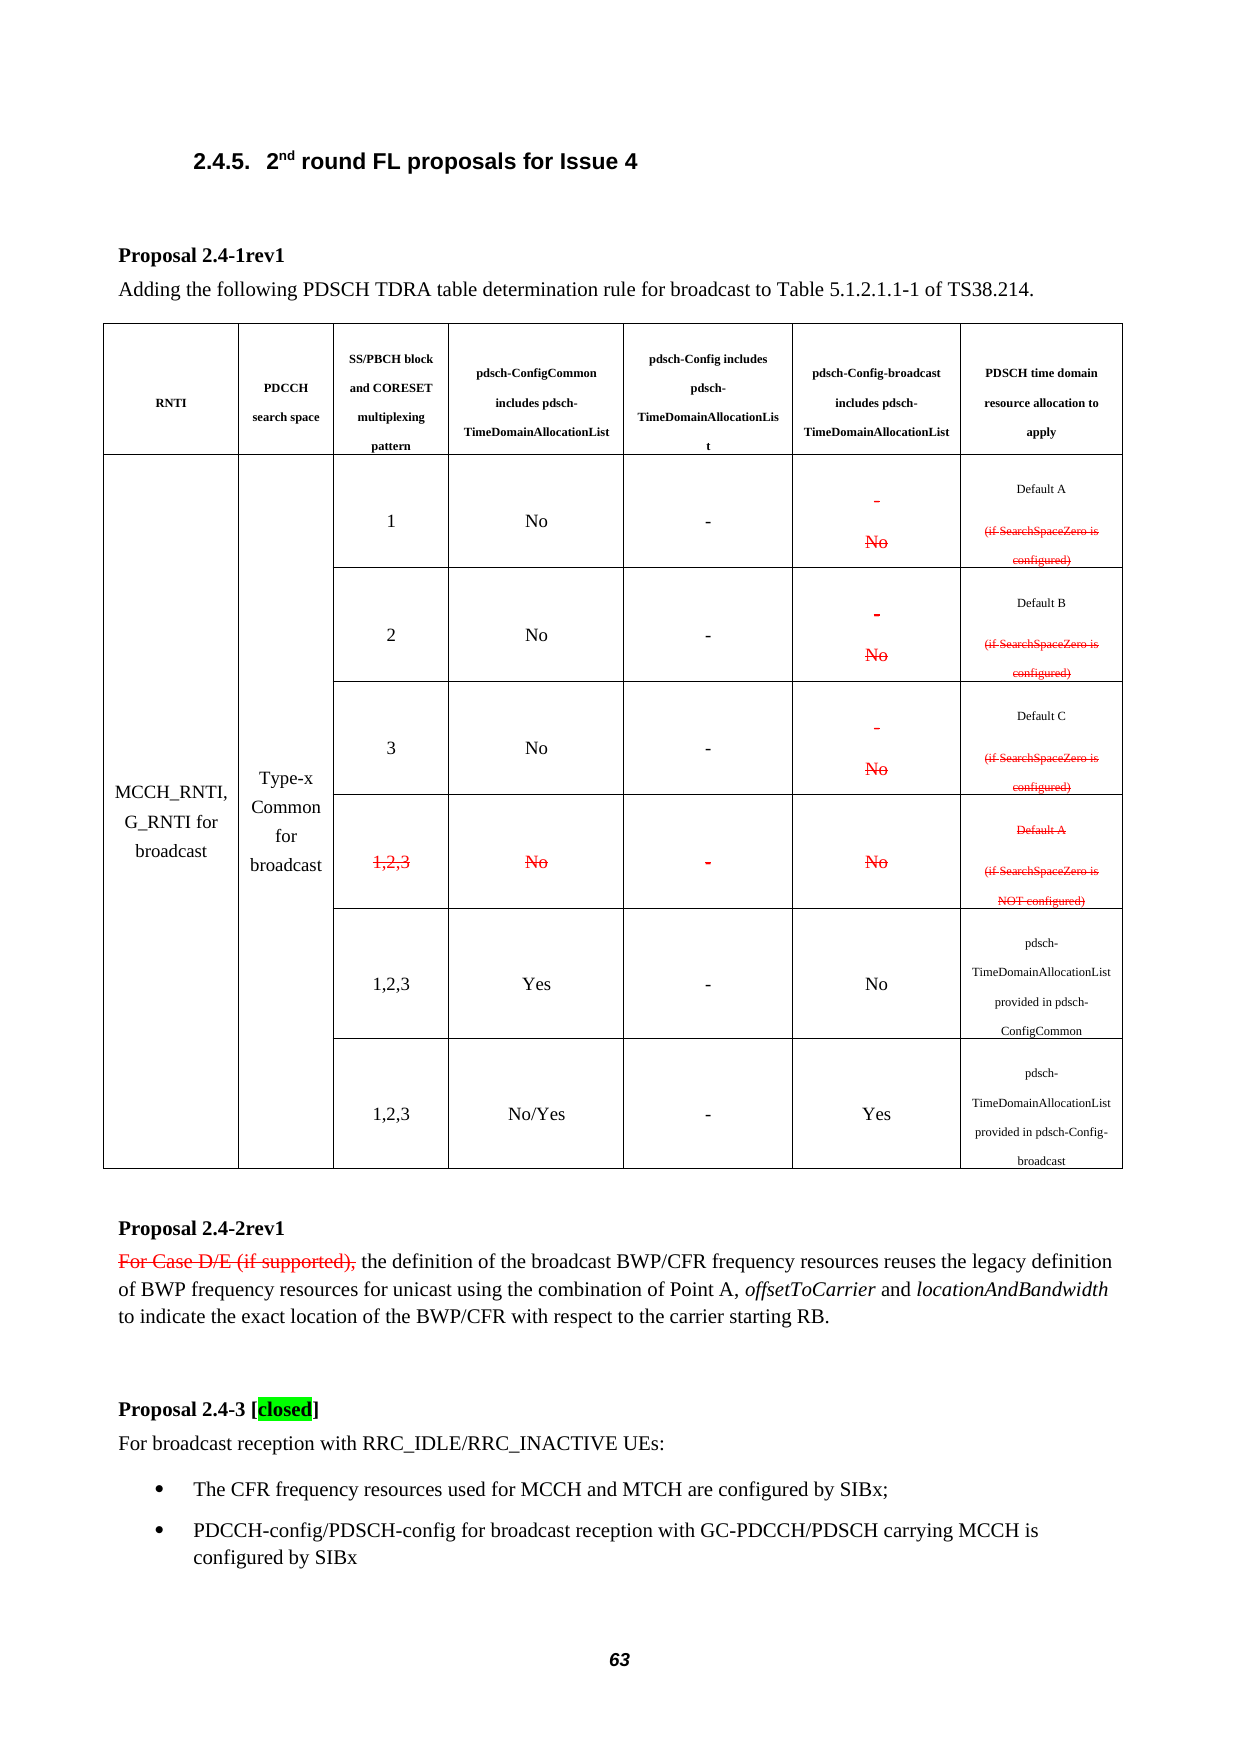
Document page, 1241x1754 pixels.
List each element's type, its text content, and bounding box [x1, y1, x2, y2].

subtitle Proposal 2.4-1rev1 [118, 243, 1122, 267]
table_cell - No [793, 455, 960, 567]
subtitle Proposal 2.4-3 [closed] [118, 1397, 258, 1421]
table_cell 1,2,3 [334, 795, 448, 908]
table_cell - [624, 568, 792, 681]
table_cell - [624, 455, 792, 567]
table_header pdsch-Config includes pdsch-TimeDomainAllocationList [624, 324, 792, 453]
table_cell Default B (if SearchSpaceZero is configured) [961, 568, 1122, 681]
text Adding the following PDSCH TDRA table determination rule for broadcast to Table 5.1.2.1.1-1 of TS38.214. [118, 277, 1122, 301]
table_cell 1,2,3 [334, 909, 448, 1038]
table_cell No [793, 909, 960, 1038]
table_cell Yes [449, 909, 623, 1038]
table_cell No [449, 568, 623, 681]
table_cell pdsch-TimeDomainAllocationList provided in pdsch-ConfigCommon [961, 909, 1122, 1038]
table_cell - No [793, 568, 960, 681]
table_cell Default C (if SearchSpaceZero is configured) [961, 682, 1122, 794]
table_header PDSCH time domain resource allocation to apply [961, 324, 1122, 453]
table_cell No [793, 795, 960, 908]
table_cell 3 [334, 682, 448, 794]
table_cell No [449, 455, 623, 567]
table_cell Default A (if SearchSpaceZero is NOT configured) [961, 795, 1122, 908]
table_cell - [624, 682, 792, 794]
table_header pdsch-ConfigCommon includes pdsch-TimeDomainAllocationList [449, 324, 623, 453]
table_header RNTI [104, 324, 238, 453]
table_cell Default A (if SearchSpaceZero is configured) [961, 455, 1122, 567]
table_cell pdsch-TimeDomainAllocationList provided in pdsch-Config-broadcast [961, 1039, 1122, 1168]
table_cell No/Yes [449, 1039, 623, 1168]
subtitle Proposal 2.4-3 [closed] [312, 1397, 1122, 1421]
list The CFR frequency resources used for MCCH and MTCH are configured by SIBx; [156, 1477, 1122, 1501]
table_cell 1,2,3 [334, 1039, 448, 1168]
subtitle Proposal 2.4-2rev1 [118, 1215, 1122, 1239]
table_cell - [624, 795, 792, 908]
table_cell No [449, 795, 623, 908]
table_cell - No [793, 682, 960, 794]
table_header PDCCH search space [239, 324, 333, 453]
list PDCCH-config/PDSCH-config for broadcast reception with GC-PDCCH/PDSCH carrying MCCH is configured by SIBx [156, 1517, 1122, 1569]
table_cell - [624, 1039, 792, 1168]
text For Case D/E (if supported), the definition of the broadcast BWP/CFR frequency resources reuses the legacy definition of BWP frequency resources for unicast using the combination of Point A, offsetToCarrier and locationAndBandwidth to indicate the exact location of the BWP/CFR with respect to the carrier starting RB. [118, 1249, 1122, 1328]
table_cell No [449, 682, 623, 794]
subtitle 2nd round FL proposals for Issue 4 [193, 148, 1122, 174]
table_cell - [624, 909, 792, 1038]
table_cell 2 [334, 568, 448, 681]
table_cell Type-x Common for broadcast [239, 455, 333, 1168]
table_cell MCCH_RNTI, G_RNTI for broadcast [104, 455, 238, 1168]
table_header SS/PBCH block and CORESET multiplexing pattern [334, 324, 448, 453]
table_cell Yes [793, 1039, 960, 1168]
table_cell 1 [334, 455, 448, 567]
table_header pdsch-Config-broadcast includes pdsch-TimeDomainAllocationList [793, 324, 960, 453]
text For broadcast reception with RRC_IDLE/RRC_INACTIVE UEs: [118, 1431, 1122, 1455]
